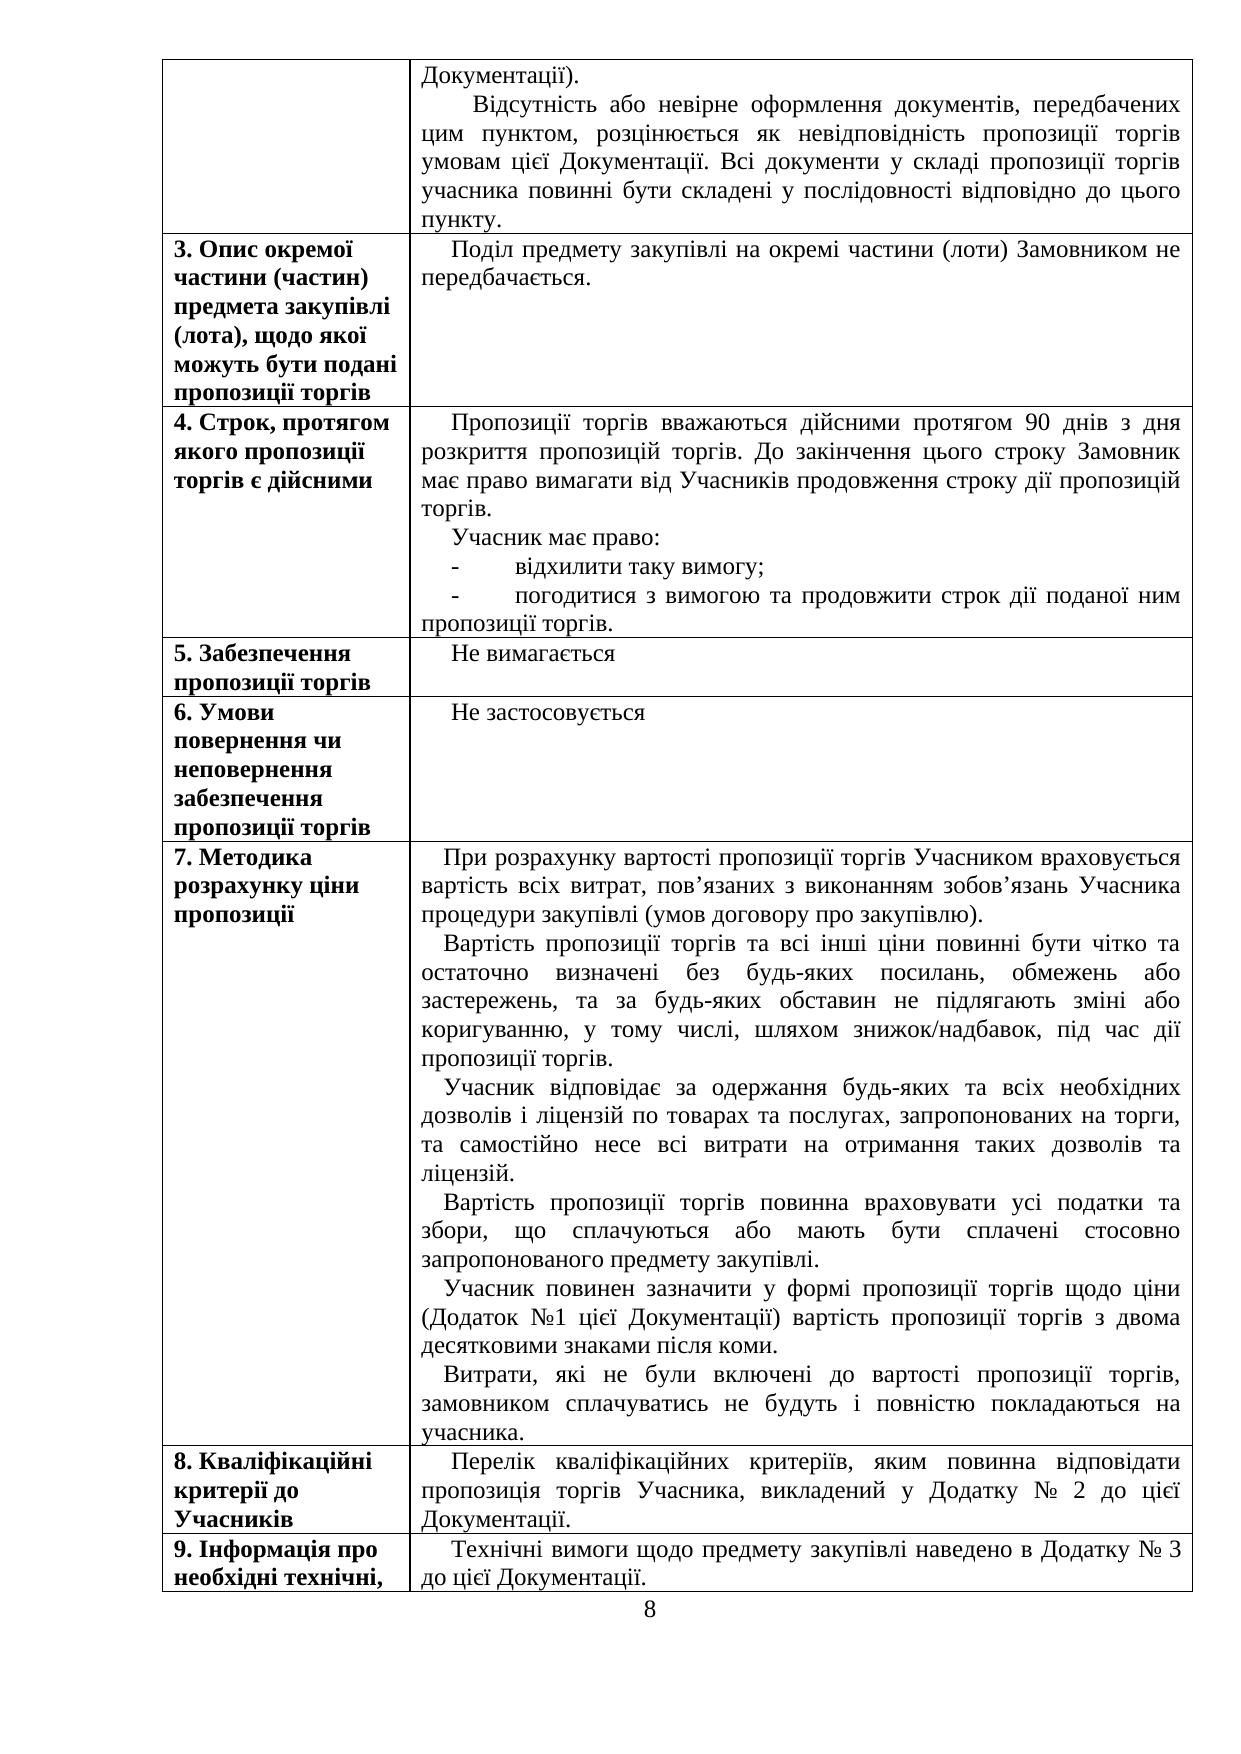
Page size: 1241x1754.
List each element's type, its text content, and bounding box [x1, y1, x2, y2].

table_cell Пропозиції торгів вважаються дійсними протягом 90 днів з дня розкриття пропозицій торгів. До закінчення цього строку Замовник має право вимагати від Учасників продовження строку дії пропозицій торгів. Учасник має право: відхилити таку вимогу; погодитися з вимогою та продовжити строк дії поданої ним пропозиції торгів. [411, 407, 1192, 637]
table_cell Не застосовується [411, 697, 1192, 841]
table_cell Поділ предмету закупівлі на окремі частини (лоти) Замовником не передбачається. [411, 234, 1192, 406]
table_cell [163, 1534, 409, 1591]
table_cell 6. Умови повернення чи неповернення забезпечення пропозиції торгів [163, 697, 409, 841]
table_cell 8. Кваліфікаційні критерії до Учасників [163, 1446, 409, 1533]
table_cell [411, 60, 1192, 233]
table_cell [163, 60, 409, 233]
table_cell 7. Методика розрахунку ціни пропозиції [163, 842, 409, 1445]
table_cell 5. Забезпечення пропозиції торгів [163, 638, 409, 696]
table_cell 4. Строк, протягом якого пропозиції торгів є дійсними [163, 407, 409, 637]
table_cell При розрахунку вартості пропозиції торгів Учасником враховується вартість всіх витрат, пов’язаних з виконанням зобов’язань Учасника процедури закупівлі (умов договору про закупівлю). Вартість пропозиції торгів та всі інші ціни повинні бути чітко та остаточно визначені без будь-яких посилань, обмежень або застережень, та за будь-яких обставин не підлягають зміні або коригуванню, у тому числі, шляхом знижок/надбавок, під час дії пропозиції торгів. Учасник відповідає за одержання будь-яких та всіх необхідних дозволів і ліцензій по товарах та послугах, запропонованих на торги, та самостійно несе всі витрати на отримання таких дозволів та ліцензій. Вартість пропозиції торгів повинна враховувати усі податки та збори, що сплачуються або мають бути сплачені стосовно запропонованого предмету закупівлі. Учасник повинен зазначити у формі пропозиції торгів щодо ціни (Додаток №1 цієї Документації) вартість пропозиції торгів з двома десятковими знаками після коми. Витрати, які не були включені до вартості пропозиції торгів, замовником сплачуватись не будуть і повністю покладаються на учасника. [411, 842, 1192, 1445]
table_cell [411, 1534, 1192, 1591]
table_cell Не вимагається [411, 638, 1192, 696]
table_cell Перелік кваліфікаційних критеріїв, яким повинна відповідати пропозиція торгів Учасника, викладений у Додатку № 2 до цієї Документації. [411, 1446, 1192, 1533]
table_cell 3. Опис окремої частини (частин) предмета закупівлі (лота), щодо якої можуть бути подані пропозиції торгів [163, 234, 409, 406]
